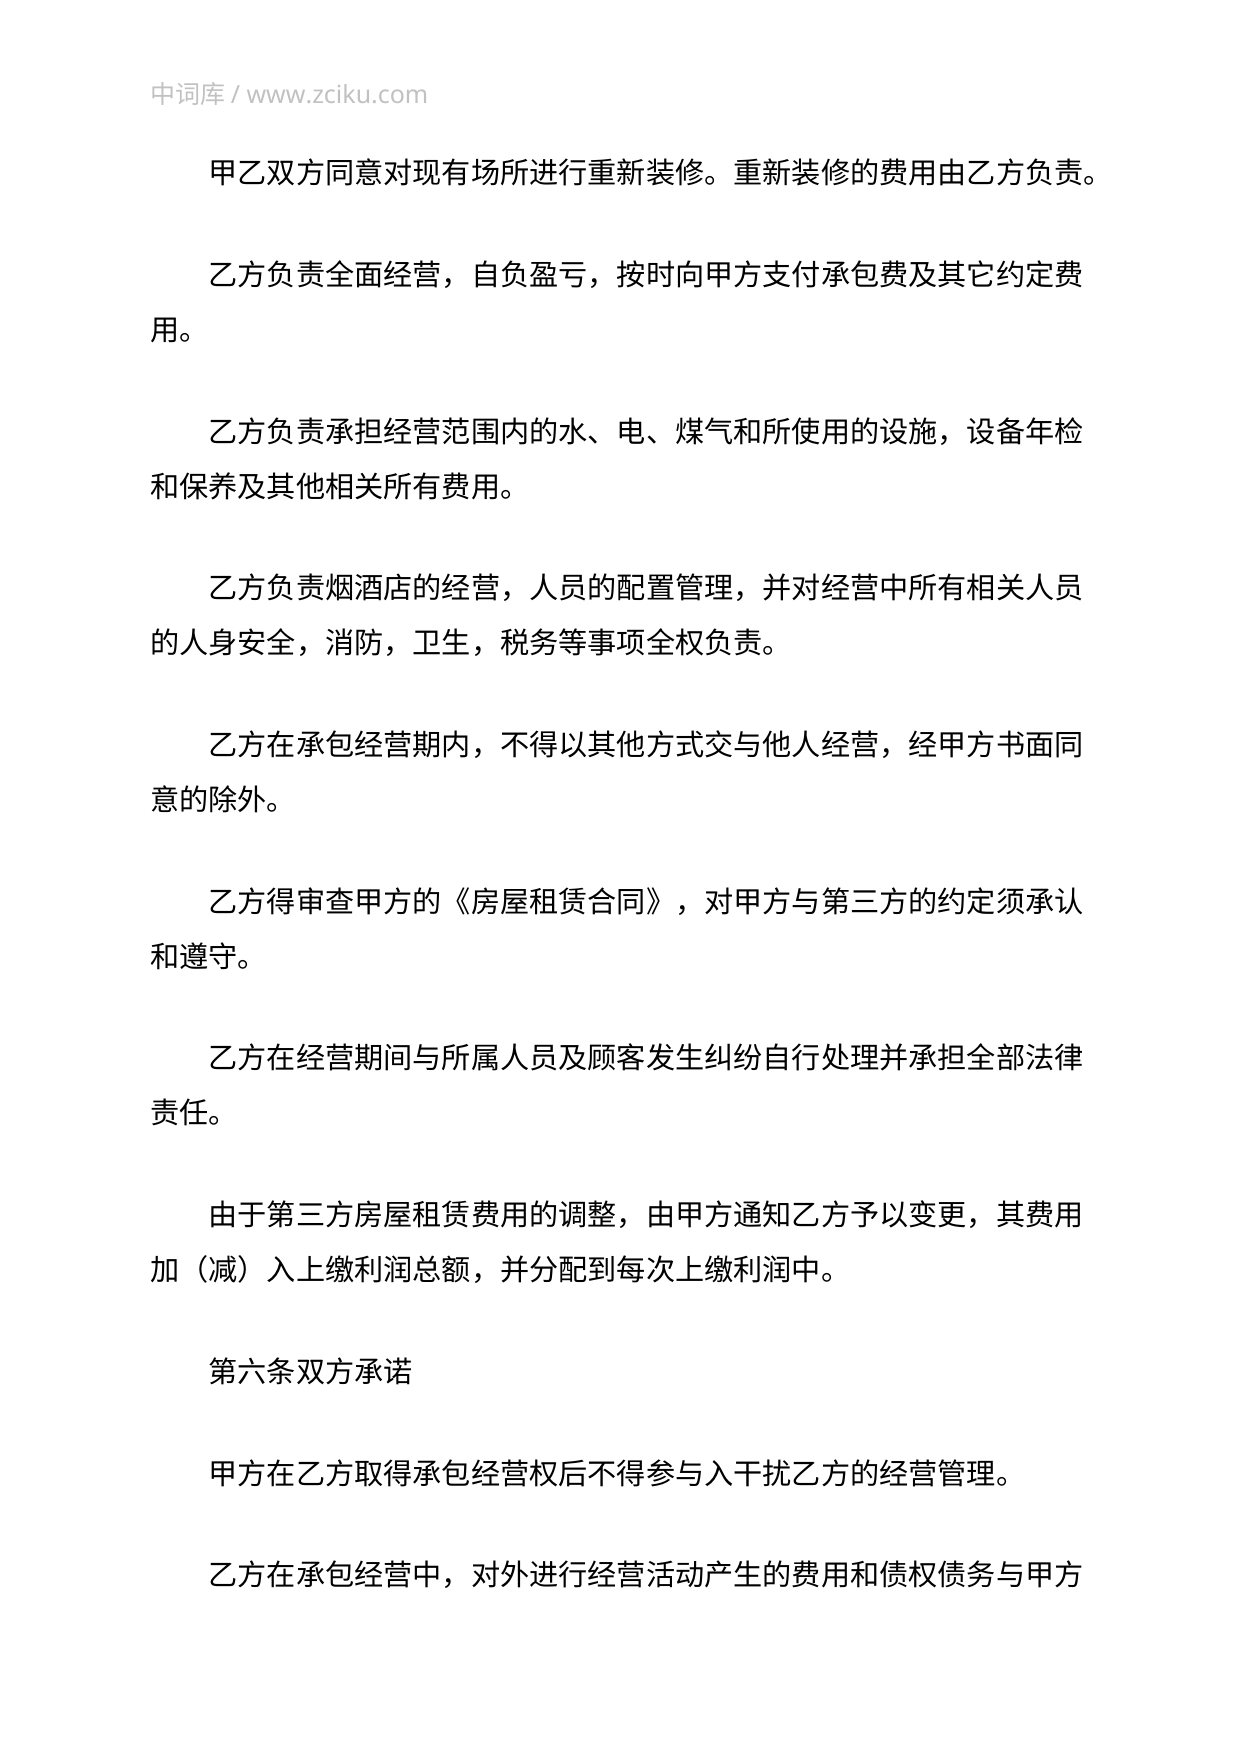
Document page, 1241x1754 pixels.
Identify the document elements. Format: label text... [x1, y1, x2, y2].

text 甲乙双方同意对现有场所进行重新装修。重新装修的费用由乙方负责。 [150, 150, 1090, 192]
text 乙方得审查甲方的《房屋租赁合同》，对甲方与第三方的约定须承认和遵守。 [150, 878, 1090, 976]
text 甲方在乙方取得承包经营权后不得参与入干扰乙方的经营管理。 [150, 1450, 1090, 1492]
text 乙方在承包经营期内，不得以其他方式交与他人经营，经甲方书面同意的除外。 [150, 722, 1090, 819]
text 由于第三方房屋租赁费用的调整，由甲方通知乙方予以变更，其费用加（减）入上缴利润总额，并分配到每次上缴利润中。 [150, 1192, 1090, 1289]
text 乙方在经营期间与所属人员及顾客发生纠纷自行处理并承担全部法律责任。 [150, 1035, 1090, 1132]
text 第六条双方承诺 [150, 1348, 1090, 1391]
text 乙方负责全面经营，自负盈亏，按时向甲方支付承包费及其它约定费用。 [150, 252, 1090, 349]
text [150, 1552, 1090, 1594]
text 乙方负责承担经营范围内的水、电、煤气和所使用的设施，设备年检和保养及其他相关所有费用。 [150, 408, 1090, 506]
text 乙方负责烟酒店的经营，人员的配置管理，并对经营中所有相关人员的人身安全，消防，卫生，税务等事项全权负责。 [150, 565, 1090, 662]
